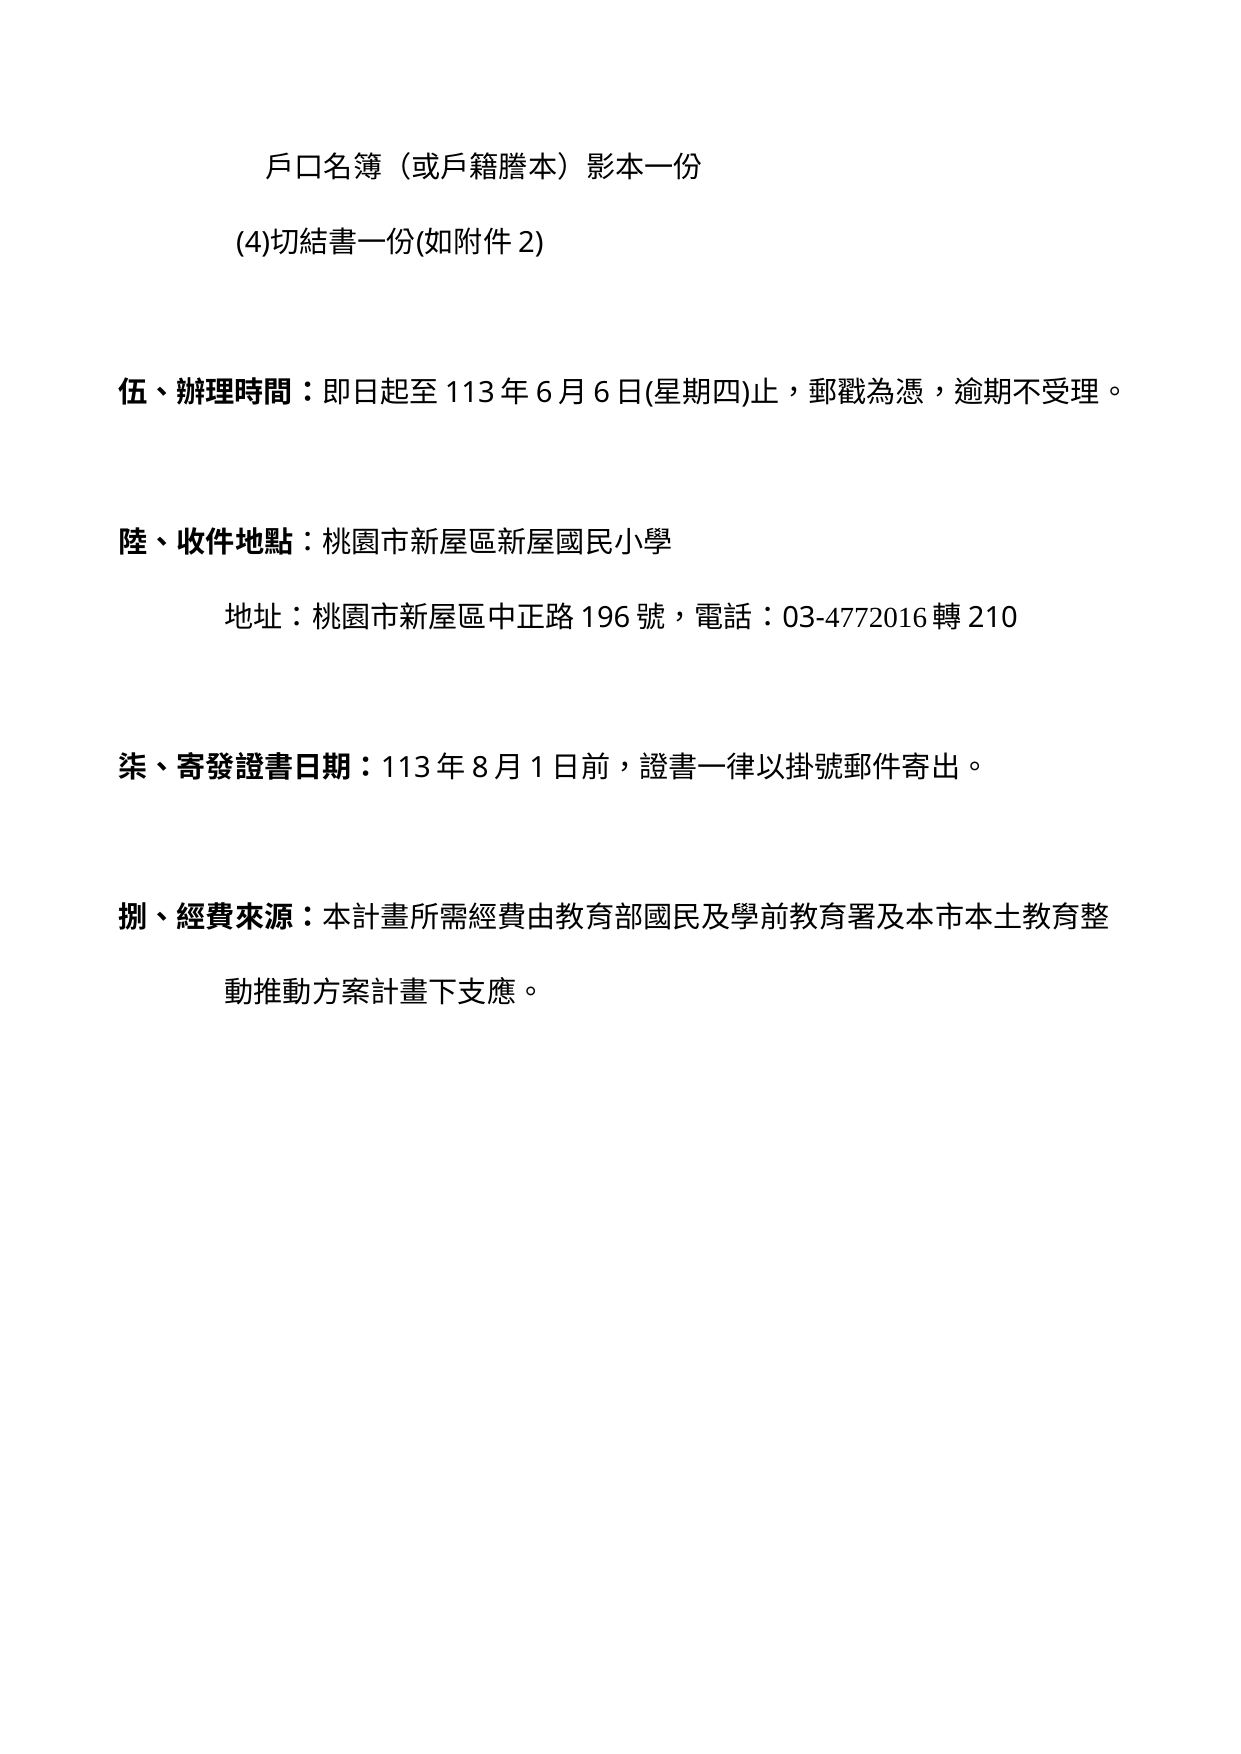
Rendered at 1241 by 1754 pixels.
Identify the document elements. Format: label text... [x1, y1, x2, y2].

text (4)切結書一份(如附件2) [236, 202, 1122, 277]
text 柒、寄發證書日期：113年8月1日前，證書一律以掛號郵件寄出。 [118, 727, 1122, 802]
text 伍、辦理時間：即日起至113年6月6日(星期四)止，郵戳為憑，逾期不受理。 [118, 352, 1122, 427]
text 陸、收件地點：桃園市新屋區新屋國民小學 [118, 502, 1122, 577]
text 地址：桃園市新屋區中正路196號，電話：03-4772016轉210 [118, 577, 1122, 652]
text 動推動方案計畫下支應。 [118, 952, 1122, 1027]
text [236, 127, 1122, 202]
text 捌、經費來源：本計畫所需經費由教育部國民及學前教育署及本市本土教育整 [118, 877, 1122, 952]
